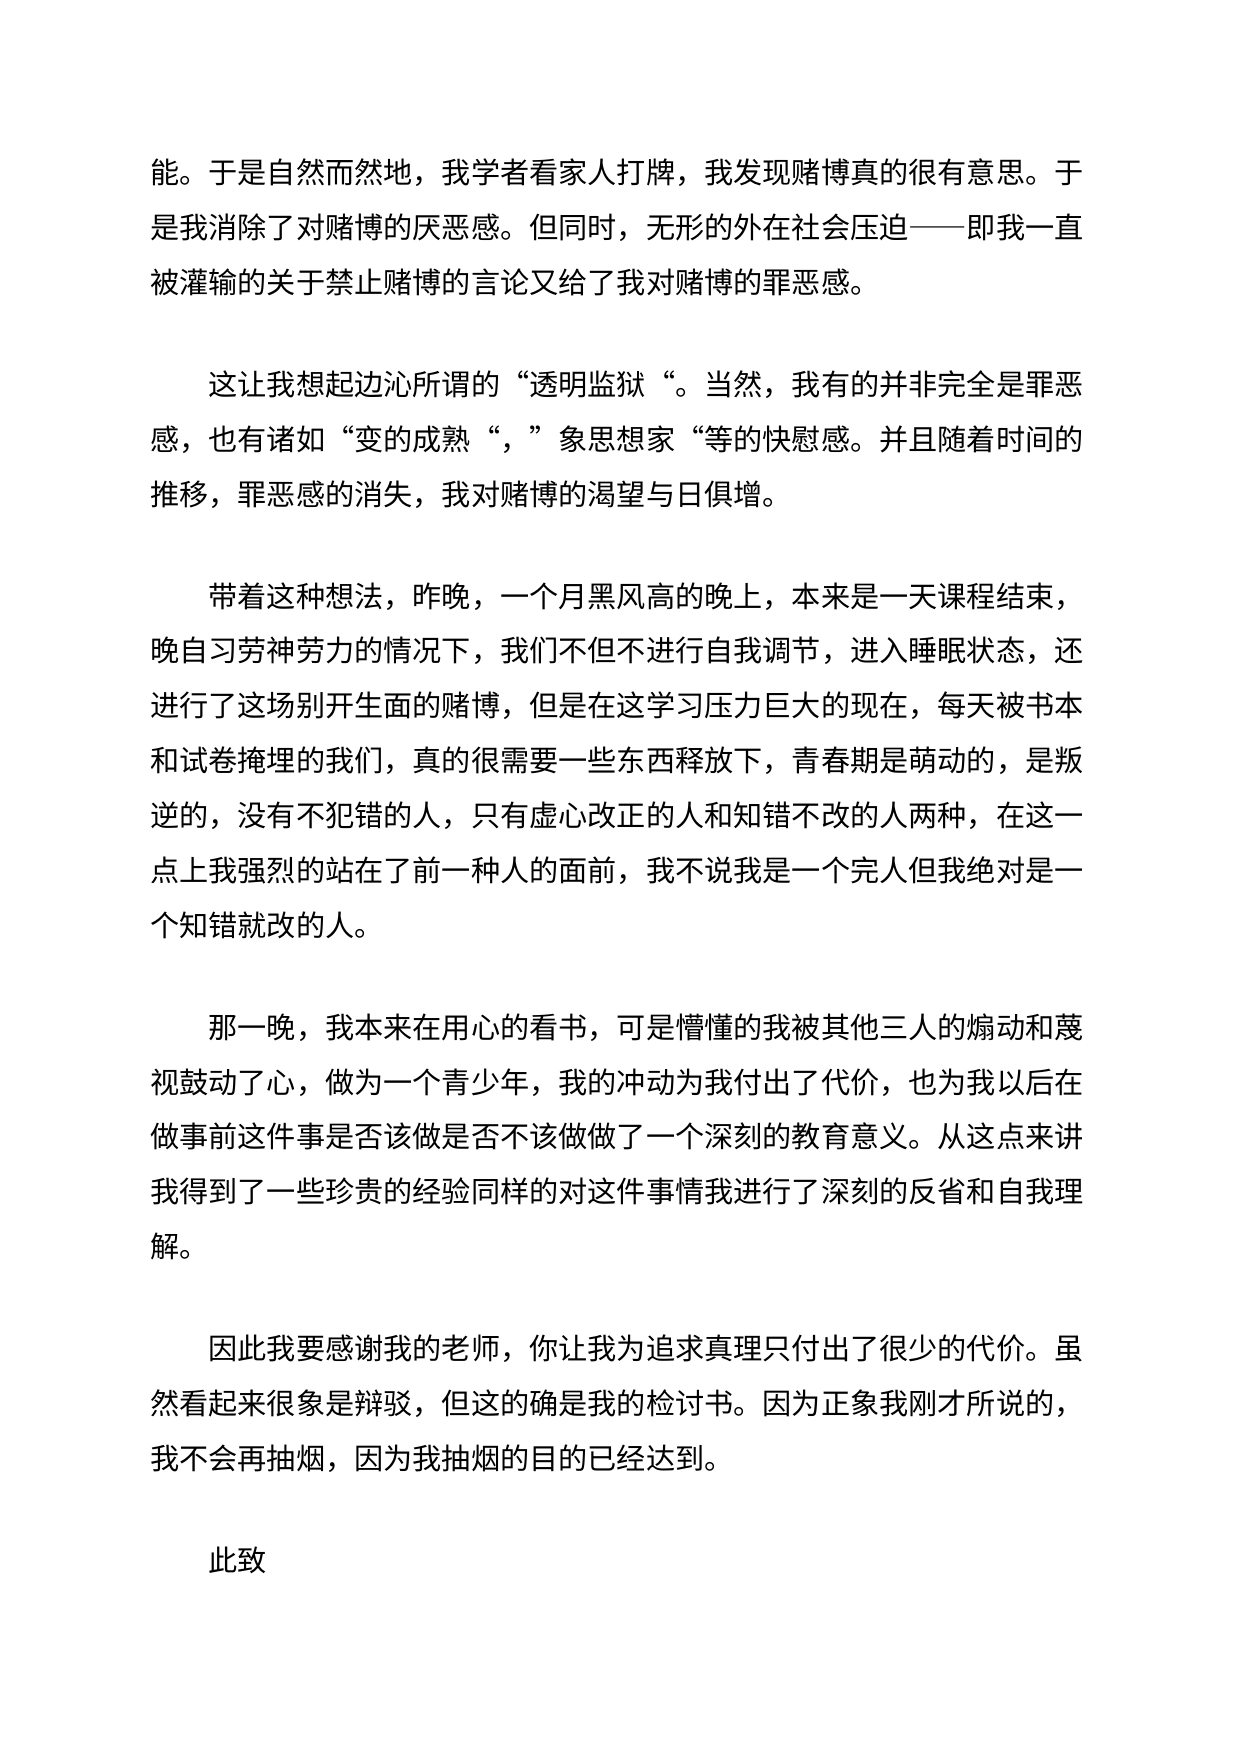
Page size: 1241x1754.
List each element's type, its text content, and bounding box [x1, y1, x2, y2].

text 那一晚，我本来在用心的看书，可是懵懂的我被其他三人的煽动和蔑视鼓动了心，做为一个青少年，我的冲动为我付出了代价，也为我以后在做事前这件事是否该做是否不该做做了一个深刻的教育意义。从这点来讲我得到了一些珍贵的经验同样的对这件事情我进行了深刻的反省和自我理解。 [150, 1004, 1090, 1266]
text 因此我要感谢我的老师，你让我为追求真理只付出了很少的代价。虽然看起来很象是辩驳，但这的确是我的检讨书。因为正象我刚才所说的，我不会再抽烟，因为我抽烟的目的已经达到。 [150, 1326, 1090, 1478]
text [150, 150, 1090, 302]
text 此致 [150, 1537, 1090, 1579]
text 带着这种想法，昨晚，一个月黑风高的晚上，本来是一天课程结束，晚自习劳神劳力的情况下，我们不但不进行自我调节，进入睡眠状态，还进行了这场别开生面的赌博，但是在这学习压力巨大的现在，每天被书本和试卷掩埋的我们，真的很需要一些东西释放下，青春期是萌动的，是叛逆的，没有不犯错的人，只有虚心改正的人和知错不改的人两种，在这一点上我强烈的站在了前一种人的面前，我不说我是一个完人但我绝对是一个知错就改的人。 [150, 573, 1090, 945]
text 这让我想起边沁所谓的“透明监狱“。当然，我有的并非完全是罪恶感，也有诸如“变的成熟“，”象思想家“等的快慰感。并且随着时间的推移，罪恶感的消失，我对赌博的渴望与日俱增。 [150, 362, 1090, 514]
